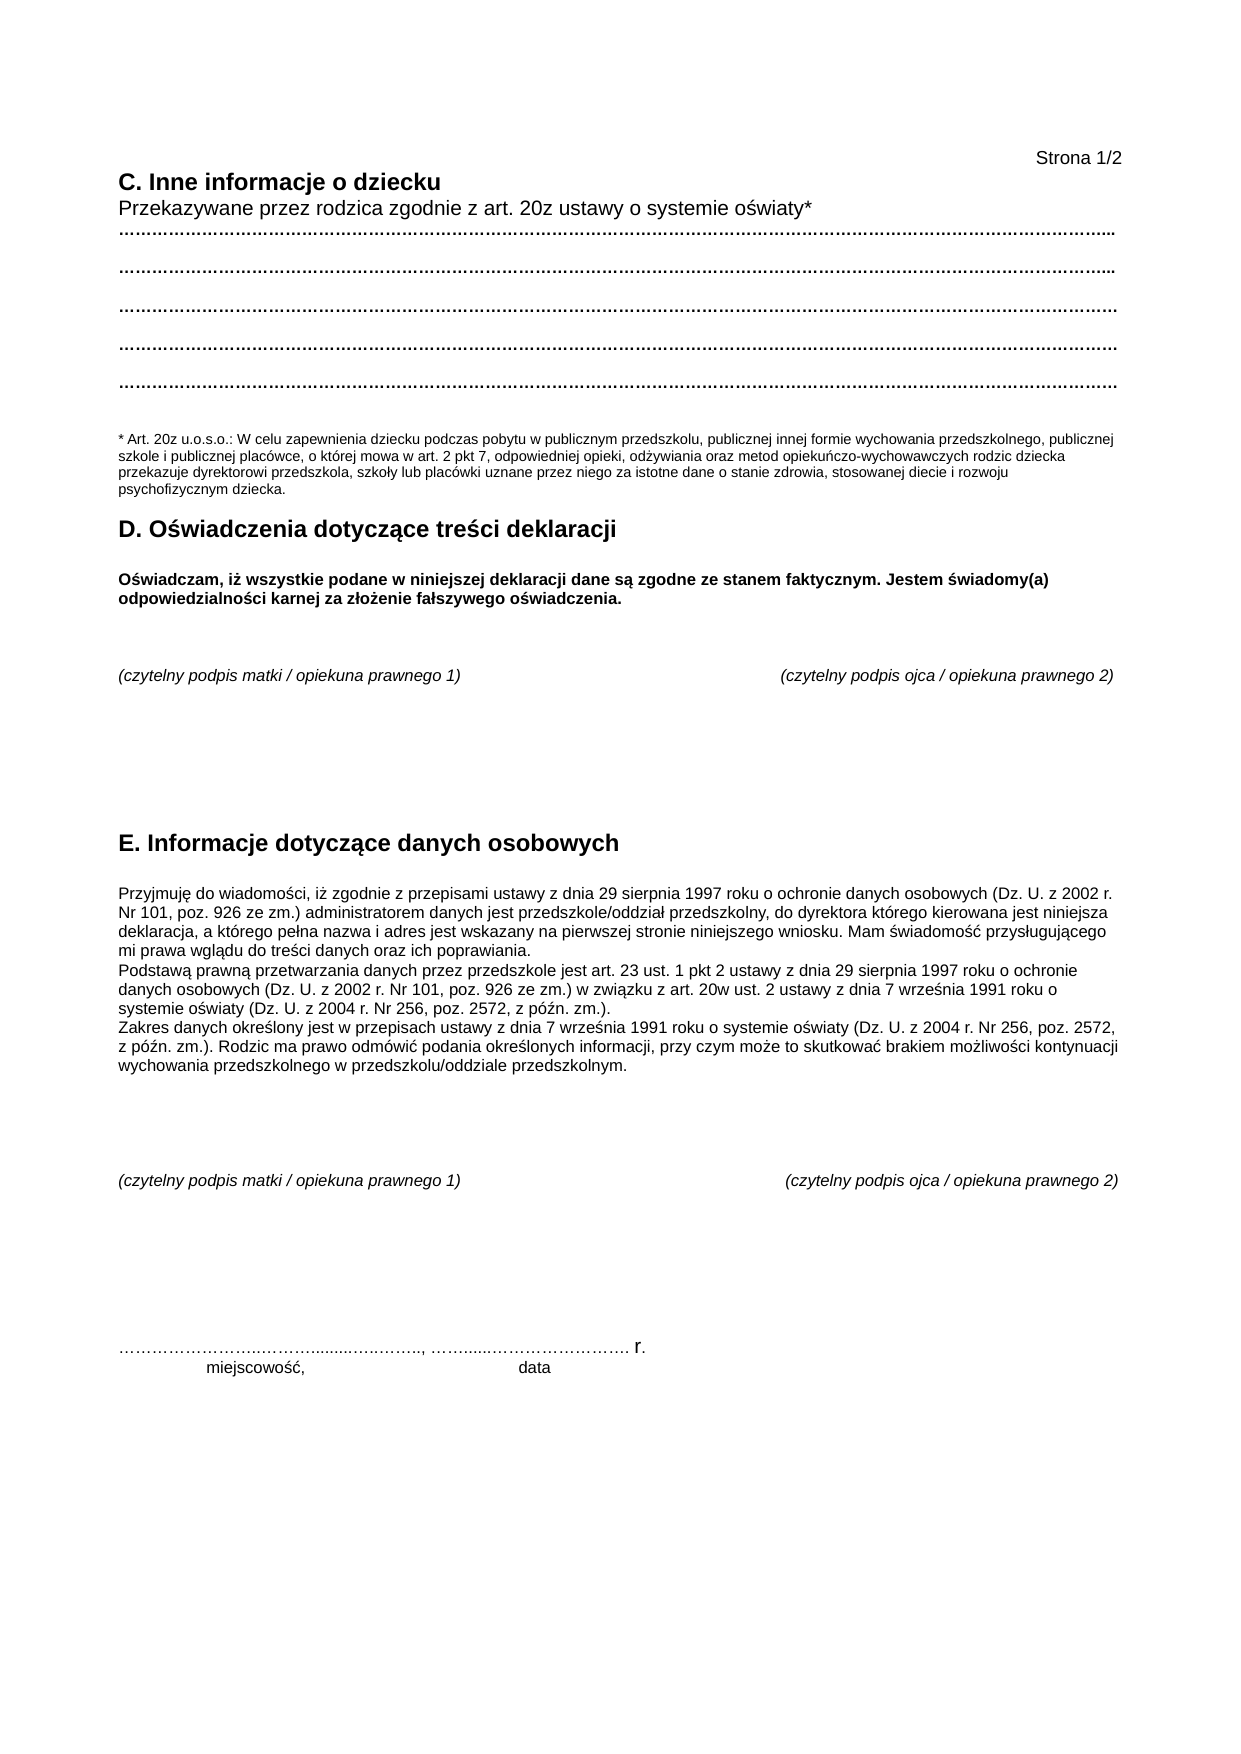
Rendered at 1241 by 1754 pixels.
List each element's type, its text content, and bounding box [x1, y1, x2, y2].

text C. Inne informacje o dziecku [118, 168, 1122, 196]
text ……………………..……….........…..…….., ……......……………………. r. [118, 1334, 1122, 1358]
text ……………………………………………………………………………………………………………………………………………………………... [118, 258, 1122, 277]
text ……………………………………………………………………………………………………………………………………………………………… [118, 373, 1122, 392]
text (czytelny podpis matki / opiekuna prawnego 1) (czytelny podpis ojca / opiekuna prawnego 2) [118, 666, 1122, 685]
text Podstawą prawną przetwarzania danych przez przedszkole jest art. 23 ust. 1 pkt 2 ustawy z dnia 29 sierpnia 1997 roku o ochronie danych osobowych (Dz. U. z 2002 r. Nr 101, poz. 926 ze zm.) w związku z art. 20w ust. 2 ustawy z dnia 7 września 1991 roku o systemie oświaty (Dz. U. z 2004 r. Nr 256, poz. 2572, z późn. zm.). [118, 960, 1122, 1018]
text ……………………………………………………………………………………………………………………………………………………………… [118, 296, 1122, 316]
text * Art. 20z u.o.s.o.: W celu zapewnienia dziecku podczas pobytu w publicznym przedszkolu, publicznej innej formie wychowania przedszkolnego, publicznej szkole i publicznej placówce, o której mowa w art. 2 pkt 7, odpowiedniej opieki, odżywiania oraz metod opiekuńczo-wychowawczych rodzic dziecka przekazuje dyrektorowi przedszkola, szkoły lub placówki uznane przez niego za istotne dane o stanie zdrowia, stosowanej diecie i rozwoju psychofizycznym dziecka. [118, 431, 1122, 498]
text Oświadczam, iż wszystkie podane w niniejszej deklaracji dane są zgodne ze stanem faktycznym. Jestem świadomy(a) odpowiedzialności karnej za złożenie fałszywego oświadczenia. [118, 570, 1122, 608]
text ……………………………………………………………………………………………………………………………………………………………... [118, 220, 1122, 239]
text E. Informacje dotyczące danych osobowych [118, 828, 1122, 856]
text D. Oświadczenia dotyczące treści deklaracji [118, 514, 1122, 542]
text Przyjmuję do wiadomości, iż zgodnie z przepisami ustawy z dnia 29 sierpnia 1997 roku o ochronie danych osobowych (Dz. U. z 2002 r. Nr 101, poz. 926 ze zm.) administratorem danych jest przedszkole/oddział przedszkolny, do dyrektora którego kierowana jest niniejsza deklaracja, a którego pełna nazwa i adres jest wskazany na pierwszej stronie niniejszego wniosku. Mam świadomość przysługującego mi prawa wglądu do treści danych oraz ich poprawiania. [118, 884, 1122, 960]
text Strona 1/2 [118, 147, 1122, 168]
text Zakres danych określony jest w przepisach ustawy z dnia 7 września 1991 roku o systemie oświaty (Dz. U. z 2004 r. Nr 256, poz. 2572, z późn. zm.). Rodzic ma prawo odmówić podania określonych informacji, przy czym może to skutkować brakiem możliwości kontynuacji wychowania przedszkolnego w przedszkolu/oddziale przedszkolnym. [118, 1018, 1122, 1075]
text Przekazywane przez rodzica zgodnie z art. 20z ustawy o systemie oświaty* [118, 196, 1122, 220]
text ……………………………………………………………………………………………………………………………………………………………… [118, 335, 1122, 354]
text miejscowość, data [118, 1358, 1122, 1377]
text (czytelny podpis matki / opiekuna prawnego 1) (czytelny podpis ojca / opiekuna prawnego 2) [118, 1171, 1122, 1190]
